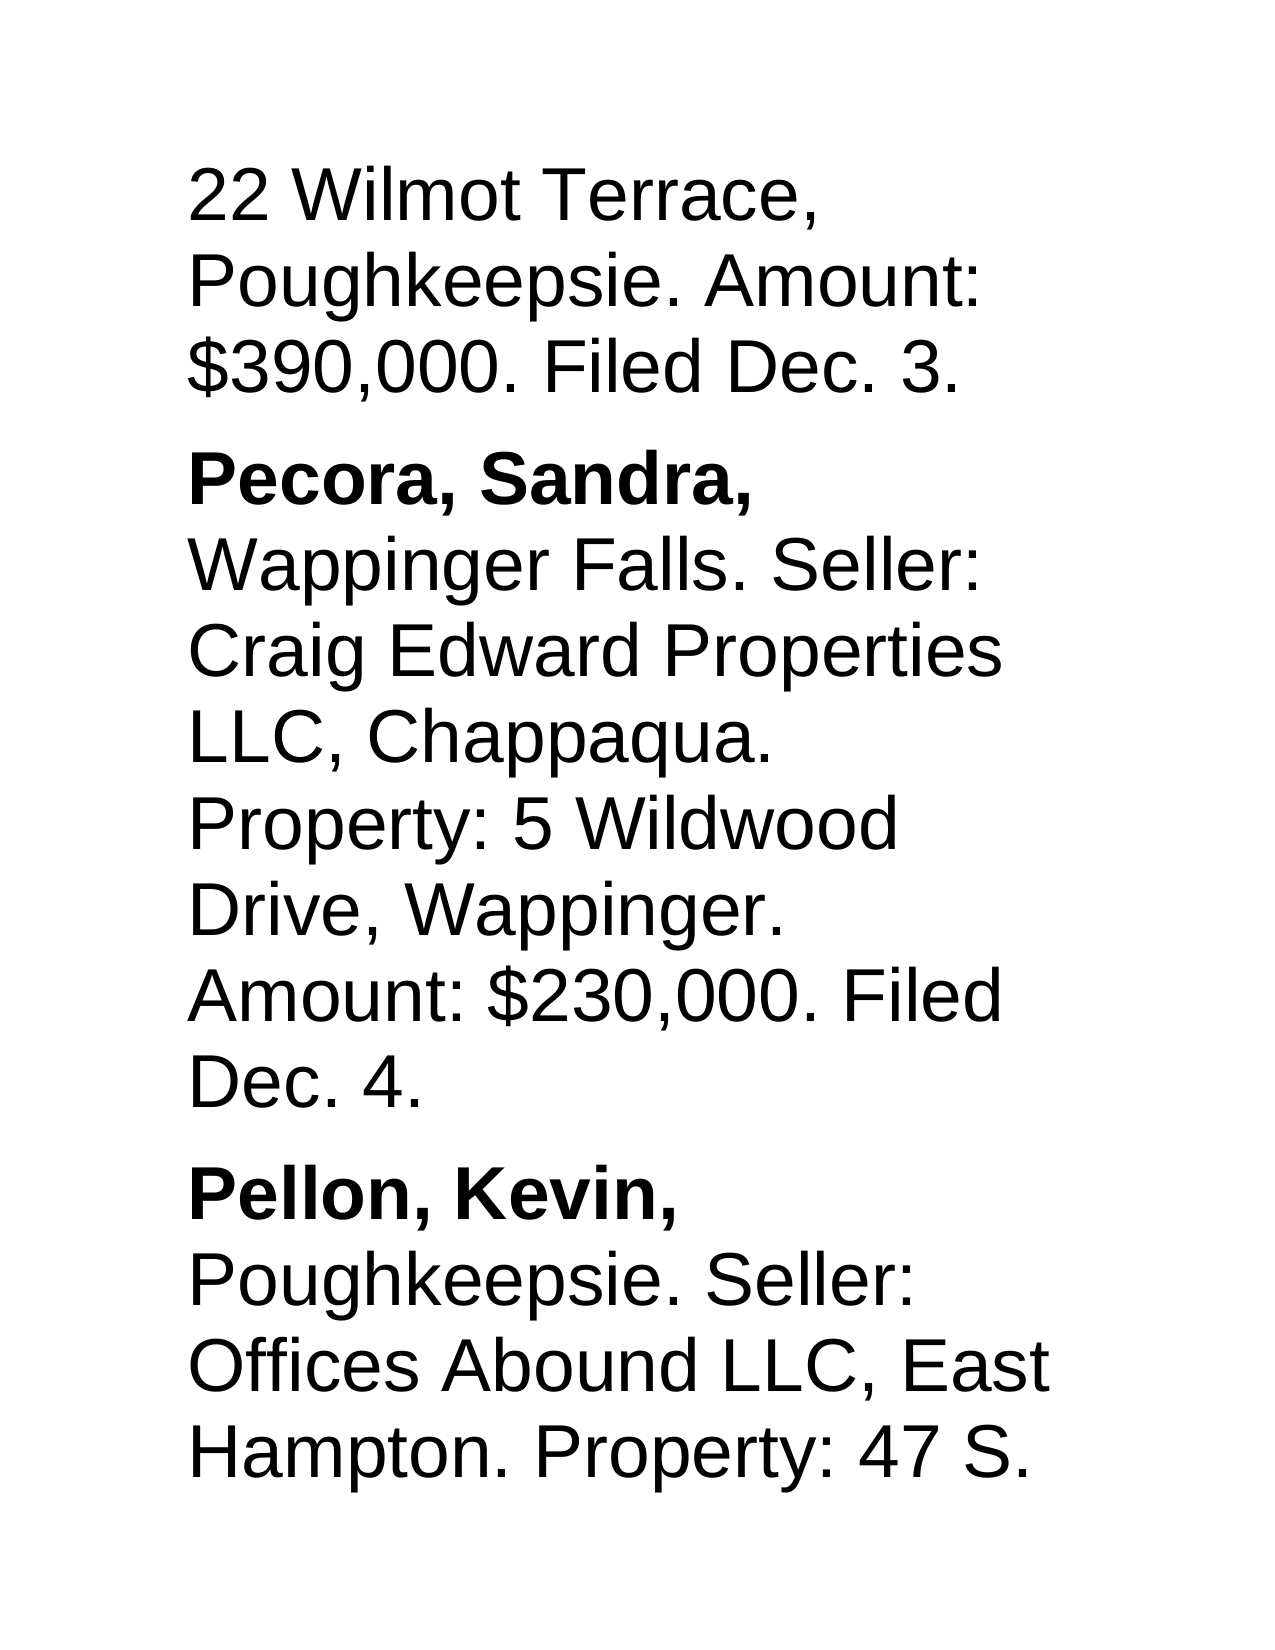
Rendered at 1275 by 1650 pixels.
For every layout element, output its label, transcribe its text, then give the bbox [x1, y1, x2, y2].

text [187, 150, 1087, 409]
text Pecora, Sandra, Wappinger Falls. Seller: Craig Edward Properties LLC, Chappaqua. Property: 5 Wildwood Drive, Wappinger. Amount: $230,000. Filed Dec. 4. [187, 434, 1087, 1124]
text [187, 1149, 1087, 1494]
